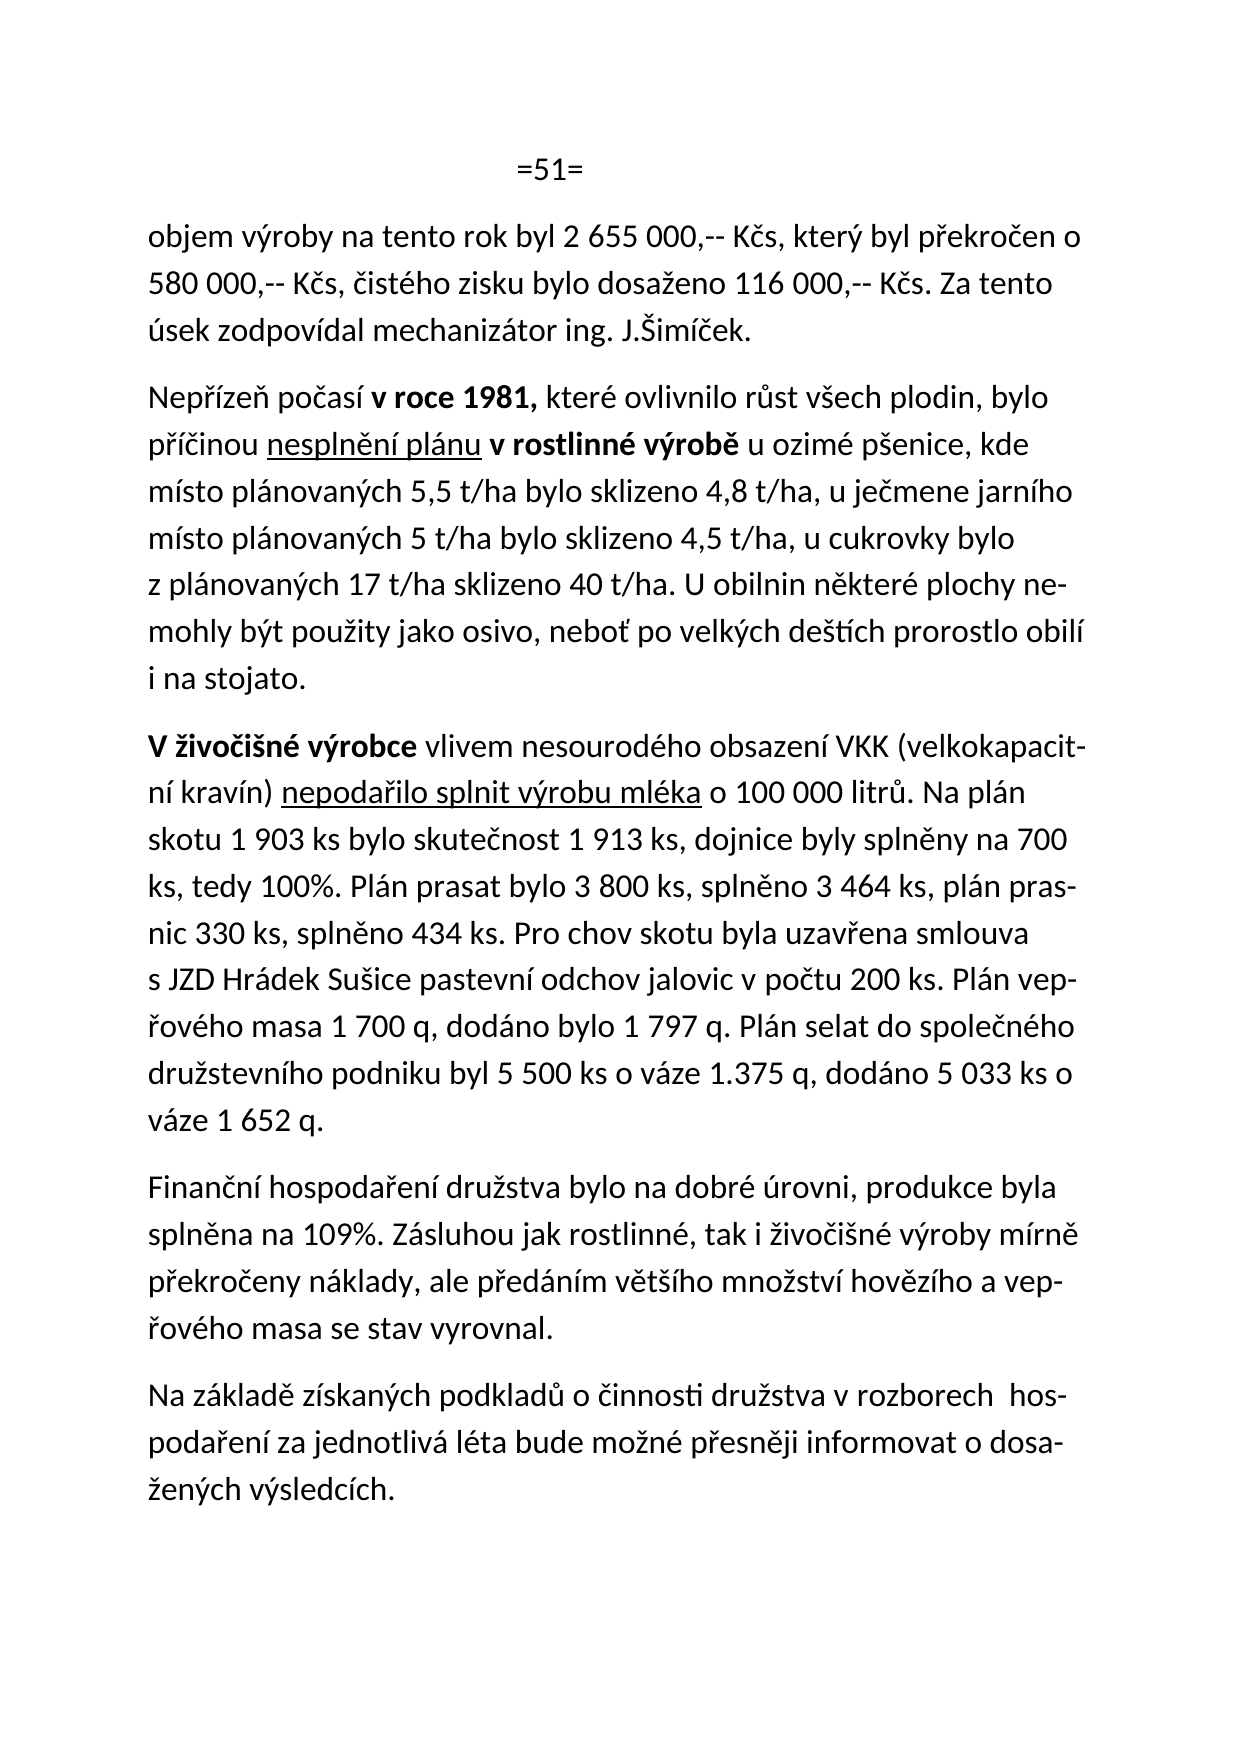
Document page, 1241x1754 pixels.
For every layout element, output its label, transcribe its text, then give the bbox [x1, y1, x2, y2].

text V živočišné výrobce vlivem nesourodého obsazení VKK (velkokapacit-ní kravín) nepodařilo splnit výrobu mléka o 100 000 litrů. Na plán skotu 1 903 ks bylo skutečnost 1 913 ks, dojnice byly splněny na 700 ks, tedy 100%. Plán prasat bylo 3 800 ks, splněno 3 464 ks, plán pras-nic 330 ks, splněno 434 ks. Pro chov skotu byla uzavřena smlouva s JZD Hrádek Sušice pastevní odchov jalovic v počtu 200 ks. Plán vep-řového masa 1 700 q, dodáno bylo 1 797 q. Plán selat do společného družstevního podniku byl 5 500 ks o váze 1.375 q, dodáno 5 033 ks o váze 1 652 q. [148, 724, 1093, 1139]
text Na základě získaných podkladů o činnosti družstva v rozborech hos-podaření za jednotlivá léta bude možné přesněji informovat o dosa-žených výsledcích. [148, 1374, 1093, 1508]
text objem výroby na tento rok byl 2 655 000,-- Kčs, který byl překročen o 580 000,-- Kčs, čistého zisku bylo dosaženo 116 000,-- Kčs. Za tento úsek zodpovídal mechanizátor ing. J.Šimíček. [148, 215, 1093, 349]
text =51= [148, 148, 1093, 188]
text Finanční hospodaření družstva bylo na dobré úrovni, produkce byla splněna na 109%. Zásluhou jak rostlinné, tak i živočišné výroby mírně překročeny náklady, ale předáním většího množství hovězího a vep-řového masa se stav vyrovnal. [148, 1166, 1093, 1347]
text Nepřízeň počasí v roce 1981, které ovlivnilo růst všech plodin, bylo příčinou nesplnění plánu v rostlinné výrobě u ozimé pšenice, kde místo plánovaných 5,5 t/ha bylo sklizeno 4,8 t/ha, u ječmene jarního místo plánovaných 5 t/ha bylo sklizeno 4,5 t/ha, u cukrovky bylo z plánovaných 17 t/ha sklizeno 40 t/ha. U obilnin některé plochy ne-mohly být použity jako osivo, neboť po velkých deštích prorostlo obilí i na stojato. [148, 376, 1093, 698]
